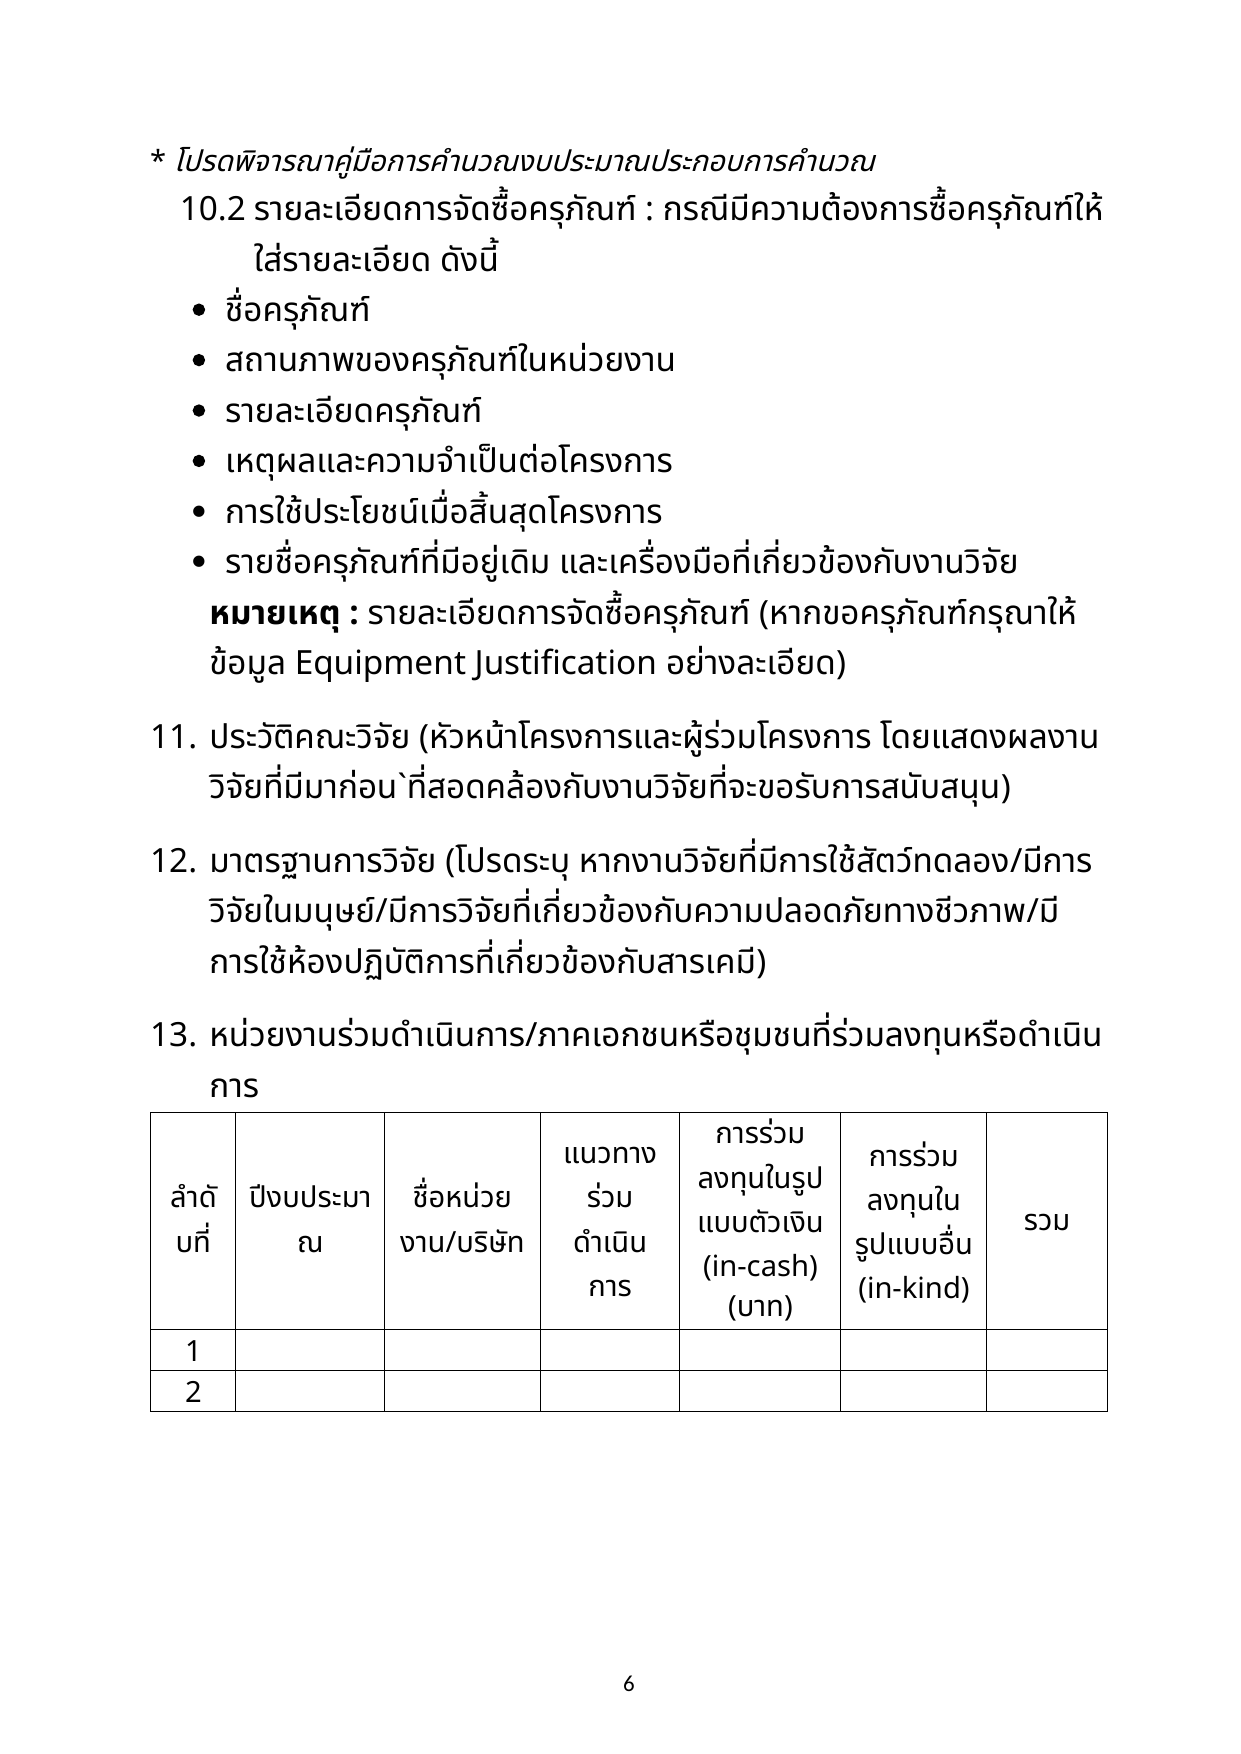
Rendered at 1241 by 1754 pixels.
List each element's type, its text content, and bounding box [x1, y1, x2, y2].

table_header รวม [987, 1113, 1107, 1329]
list ชื่อครุภัณฑ์ [150, 286, 1107, 336]
table_cell [987, 1330, 1107, 1370]
table_cell [541, 1371, 679, 1411]
list รายชื่อครุภัณฑ์ที่มีอยู่เดิม และเครื่องมือที่เกี่ยวข้องกับงานวิจัย [150, 538, 1107, 588]
table_cell [841, 1371, 986, 1411]
table_cell 1 [151, 1330, 235, 1370]
table_cell [680, 1330, 840, 1370]
table_header ลำดับที่ [151, 1113, 235, 1329]
list การใช้ประโยชน์เมื่อสิ้นสุดโครงการ [150, 488, 1107, 538]
table_header แนวทางร่วมดำเนินการ [541, 1113, 679, 1329]
list หน่วยงานร่วมดำเนินการ/ภาคเอกชนหรือชุมชนที่ร่วมลงทุนหรือดำเนินการ [150, 1011, 1107, 1112]
list ประวัติคณะวิจัย (หัวหน้าโครงการและผู้ร่วมโครงการ โดยแสดงผลงานวิจัยที่มีมาก่อน`ที่สอดคล้องกับงานวิจัยที่จะขอรับการสนับสนุน) [150, 712, 1107, 814]
text หมายเหตุ : รายละเอียดการจัดซื้อครุภัณฑ์ (หากขอครุภัณฑ์กรุณาให้ข้อมูล Equipment Justification อย่างละเอียด) [209, 588, 1107, 690]
table_cell [541, 1330, 679, 1370]
table_cell [680, 1371, 840, 1411]
list มาตรฐานการวิจัย (โปรดระบุ หากงานวิจัยที่มีการใช้สัตว์ทดลอง/มีการวิจัยในมนุษย์/มีการวิจัยที่เกี่ยวข้องกับความปลอดภัยทางชีวภาพ/มีการใช้ห้องปฏิบัติการที่เกี่ยวข้องกับสารเคมี) [150, 836, 1107, 988]
list รายละเอียดครุภัณฑ์ [150, 387, 1107, 437]
table_header การร่วมลงทุนในรูปแบบอื่น (in-kind) [841, 1113, 986, 1329]
table_cell [841, 1330, 986, 1370]
table_header ชื่อหน่วยงาน/บริษัท [385, 1113, 540, 1329]
list รายละเอียดการจัดซื้อครุภัณฑ์ : กรณีมีความต้องการซื้อครุภัณฑ์ให้ใส่รายละเอียด ดังนี้ [179, 185, 1107, 286]
table_header การร่วมลงทุนในรูปแบบตัวเงิน (in-cash) (บาท) [680, 1113, 840, 1329]
table_cell [236, 1371, 384, 1411]
table_cell [385, 1371, 540, 1411]
table_cell [987, 1371, 1107, 1411]
text * โปรดพิจารณาคู่มือการคำนวณงบประมาณประกอบการคำนวณ [150, 141, 1107, 185]
table_cell 2 [151, 1371, 235, 1411]
table_cell [385, 1330, 540, 1370]
table_cell [236, 1330, 384, 1370]
list สถานภาพของครุภัณฑ์ในหน่วยงาน [150, 336, 1107, 387]
table_header ปีงบประมาณ [236, 1113, 384, 1329]
list เหตุผลและความจำเป็นต่อโครงการ [150, 437, 1107, 488]
